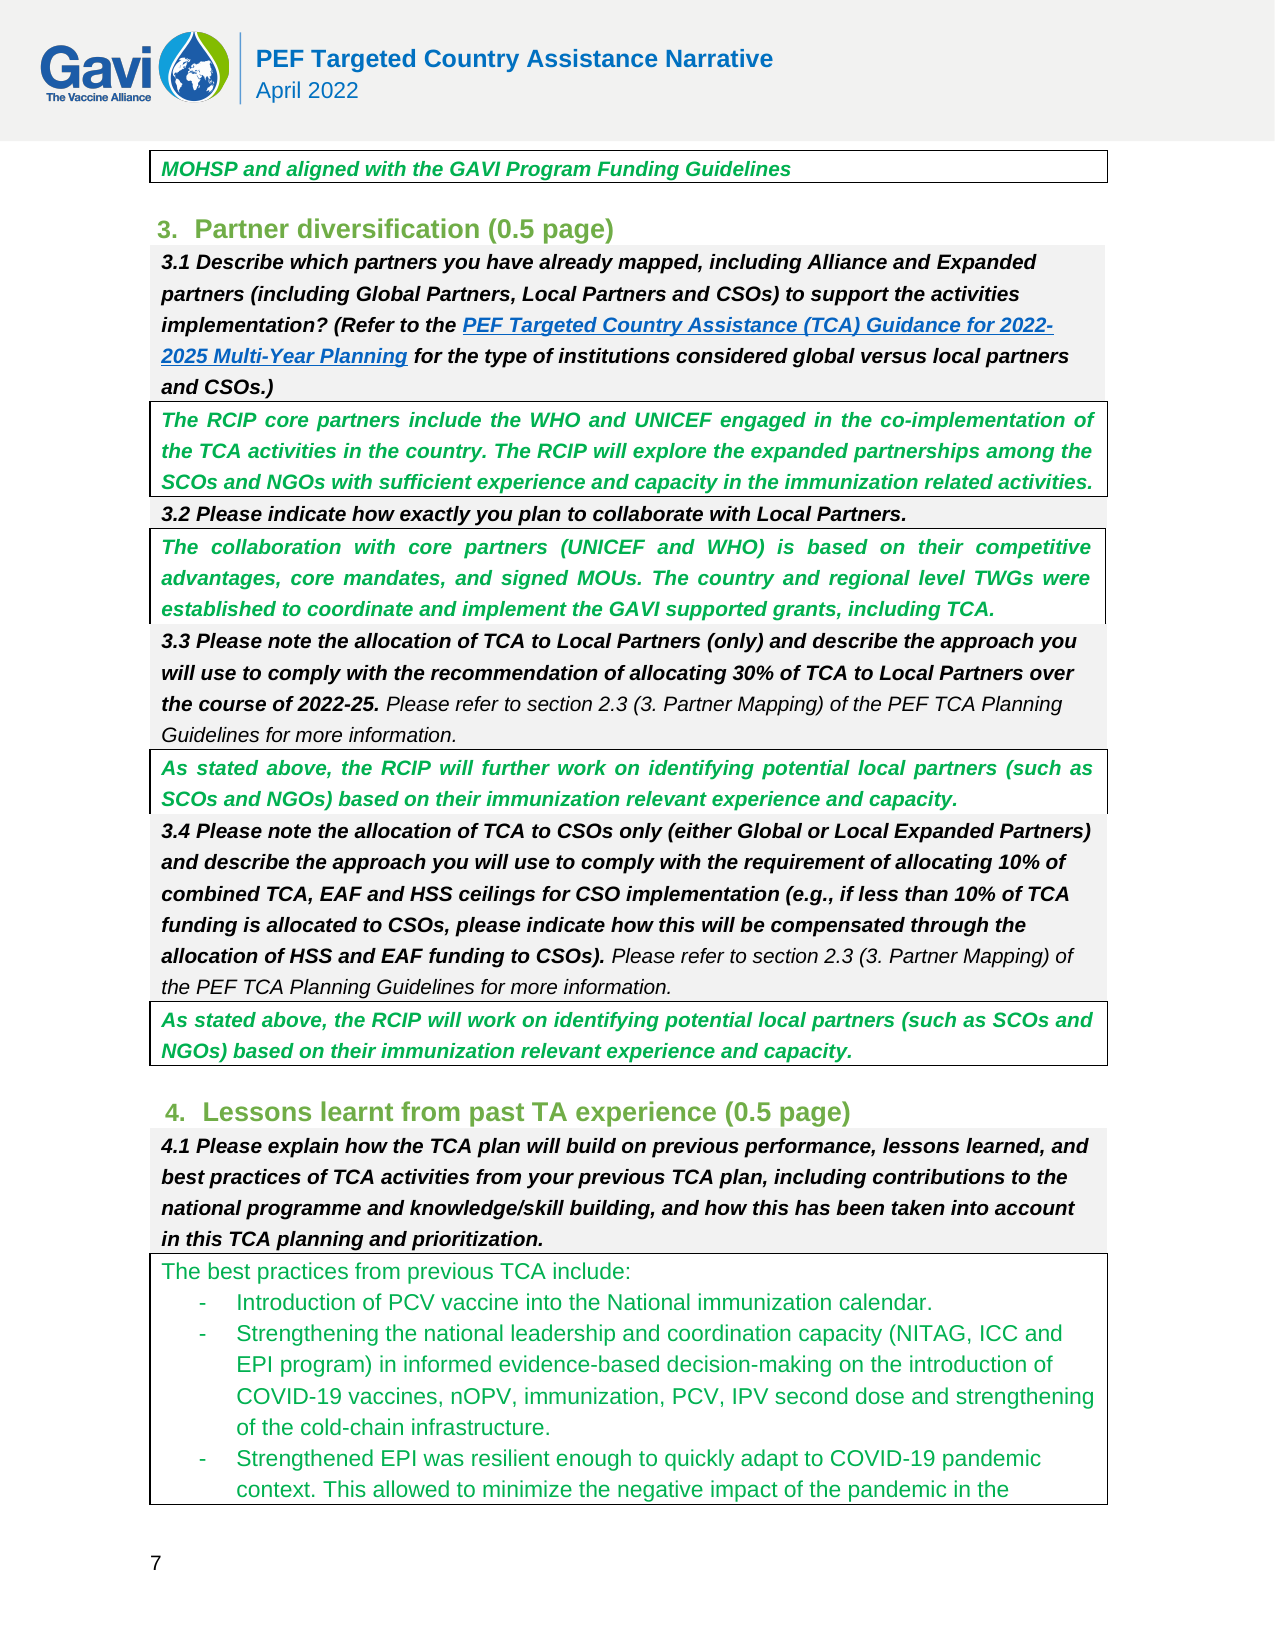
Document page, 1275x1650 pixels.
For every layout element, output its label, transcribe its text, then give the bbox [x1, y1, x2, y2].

table_cell 3.2 Please indicate how exactly you plan to collaborate with Local Partners. [150, 497, 1107, 528]
table_cell The RCIP core partners include the WHO and UNICEF engaged in the co-implementation of the TCA activities in the country. The RCIP will explore the expanded partnerships among the SCOs and NGOs with sufficient experience and capacity in the immunization related activities. [151, 402, 1107, 496]
table_cell The collaboration with core partners (UNICEF and WHO) is based on their competitive advantages, core mandates, and signed MOUs. The country and regional level TWGs were established to coordinate and implement the GAVI supported grants, including TCA. [151, 529, 1105, 623]
table_header 4.1 Please explain how the TCA plan will build on previous performance, lessons learned, and best practices of TCA activities from your previous TCA plan, including contributions to the national programme and knowledge/skill building, and how this has been taken into account in this TCA planning and prioritization. [150, 1128, 1107, 1253]
table_cell 3.4 Please note the allocation of TCA to CSOs only (either Global or Local Expanded Partners) and describe the approach you will use to comply with the requirement of allocating 10% of combined TCA, EAF and HSS ceilings for CSO implementation (e.g., if less than 10% of TCA funding is allocated to CSOs, please indicate how this will be compensated through the allocation of HSS and EAF funding to CSOs). Please refer to section 2.3 (3. Partner Mapping) of the PEF TCA Planning Guidelines for more information. [150, 814, 1107, 1001]
table_header 3.1 Describe which partners you have already mapped, including Alliance and Expanded partners (including Global Partners, Local Partners and CSOs) to support the activities implementation? (Refer to the PEF Targeted Country Assistance (TCA) Guidance for 2022-2025 Multi-Year Planning for the type of institutions considered global versus local partners and CSOs.) [150, 245, 1105, 401]
table_cell 3.3 Please note the allocation of TCA to Local Partners (only) and describe the approach you will use to comply with the recommendation of allocating 30% of TCA to Local Partners over the course of 2022-25. Please refer to section 2.3 (3. Partner Mapping) of the PEF TCA Planning Guidelines for more information. [150, 623, 1107, 749]
picture [37, 31, 232, 104]
list Lessons learnt from past TA experience (0.5 page) [165, 1097, 1107, 1128]
list Partner diversification (0.5 page) [157, 213, 1107, 245]
table_cell As stated above, the RCIP will further work on identifying potential local partners (such as SCOs and NGOs) based on their immunization relevant experience and capacity. [151, 750, 1107, 812]
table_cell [151, 151, 1107, 182]
table_cell As stated above, the RCIP will work on identifying potential local partners (such as SCOs and NGOs) based on their immunization relevant experience and capacity. [151, 1002, 1107, 1064]
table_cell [151, 1254, 1107, 1504]
